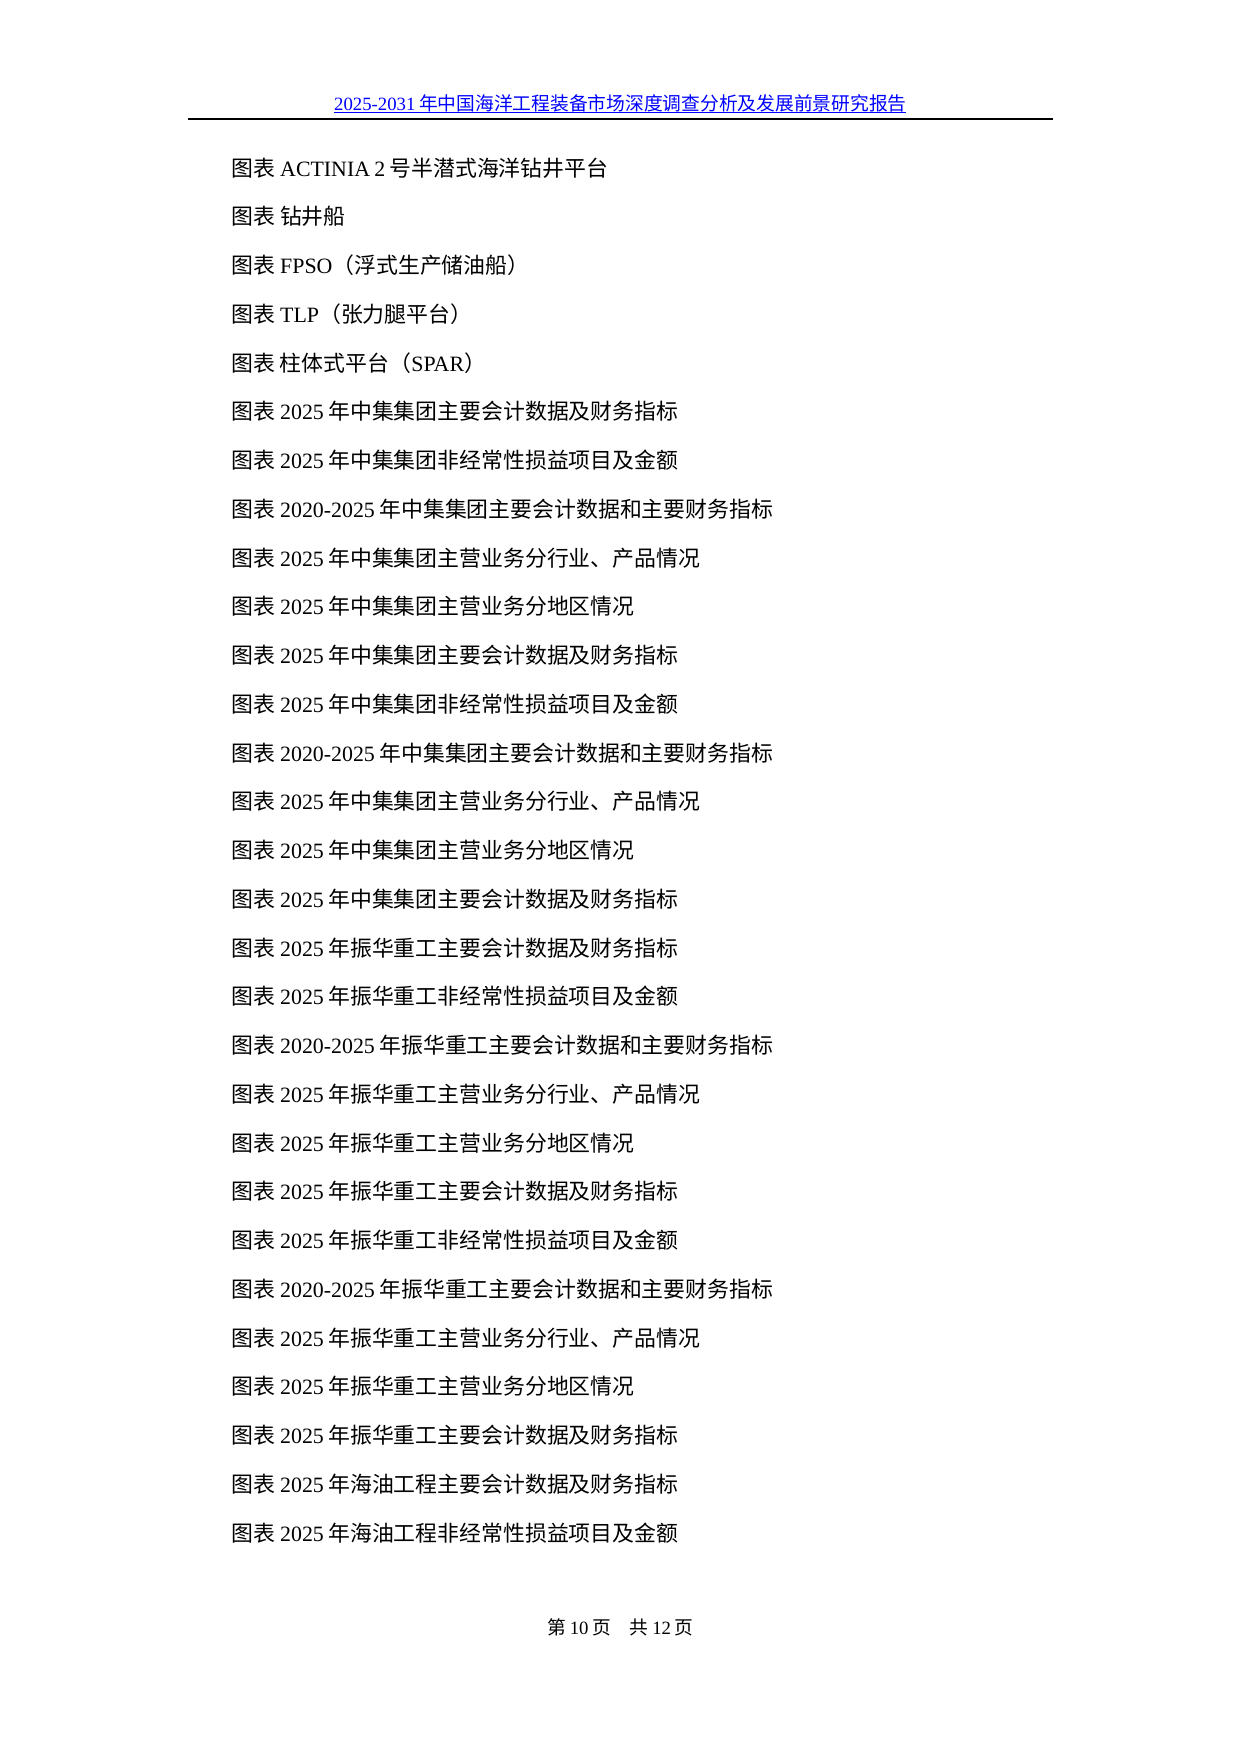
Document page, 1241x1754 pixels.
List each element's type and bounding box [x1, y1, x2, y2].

text [187, 150, 1053, 1548]
